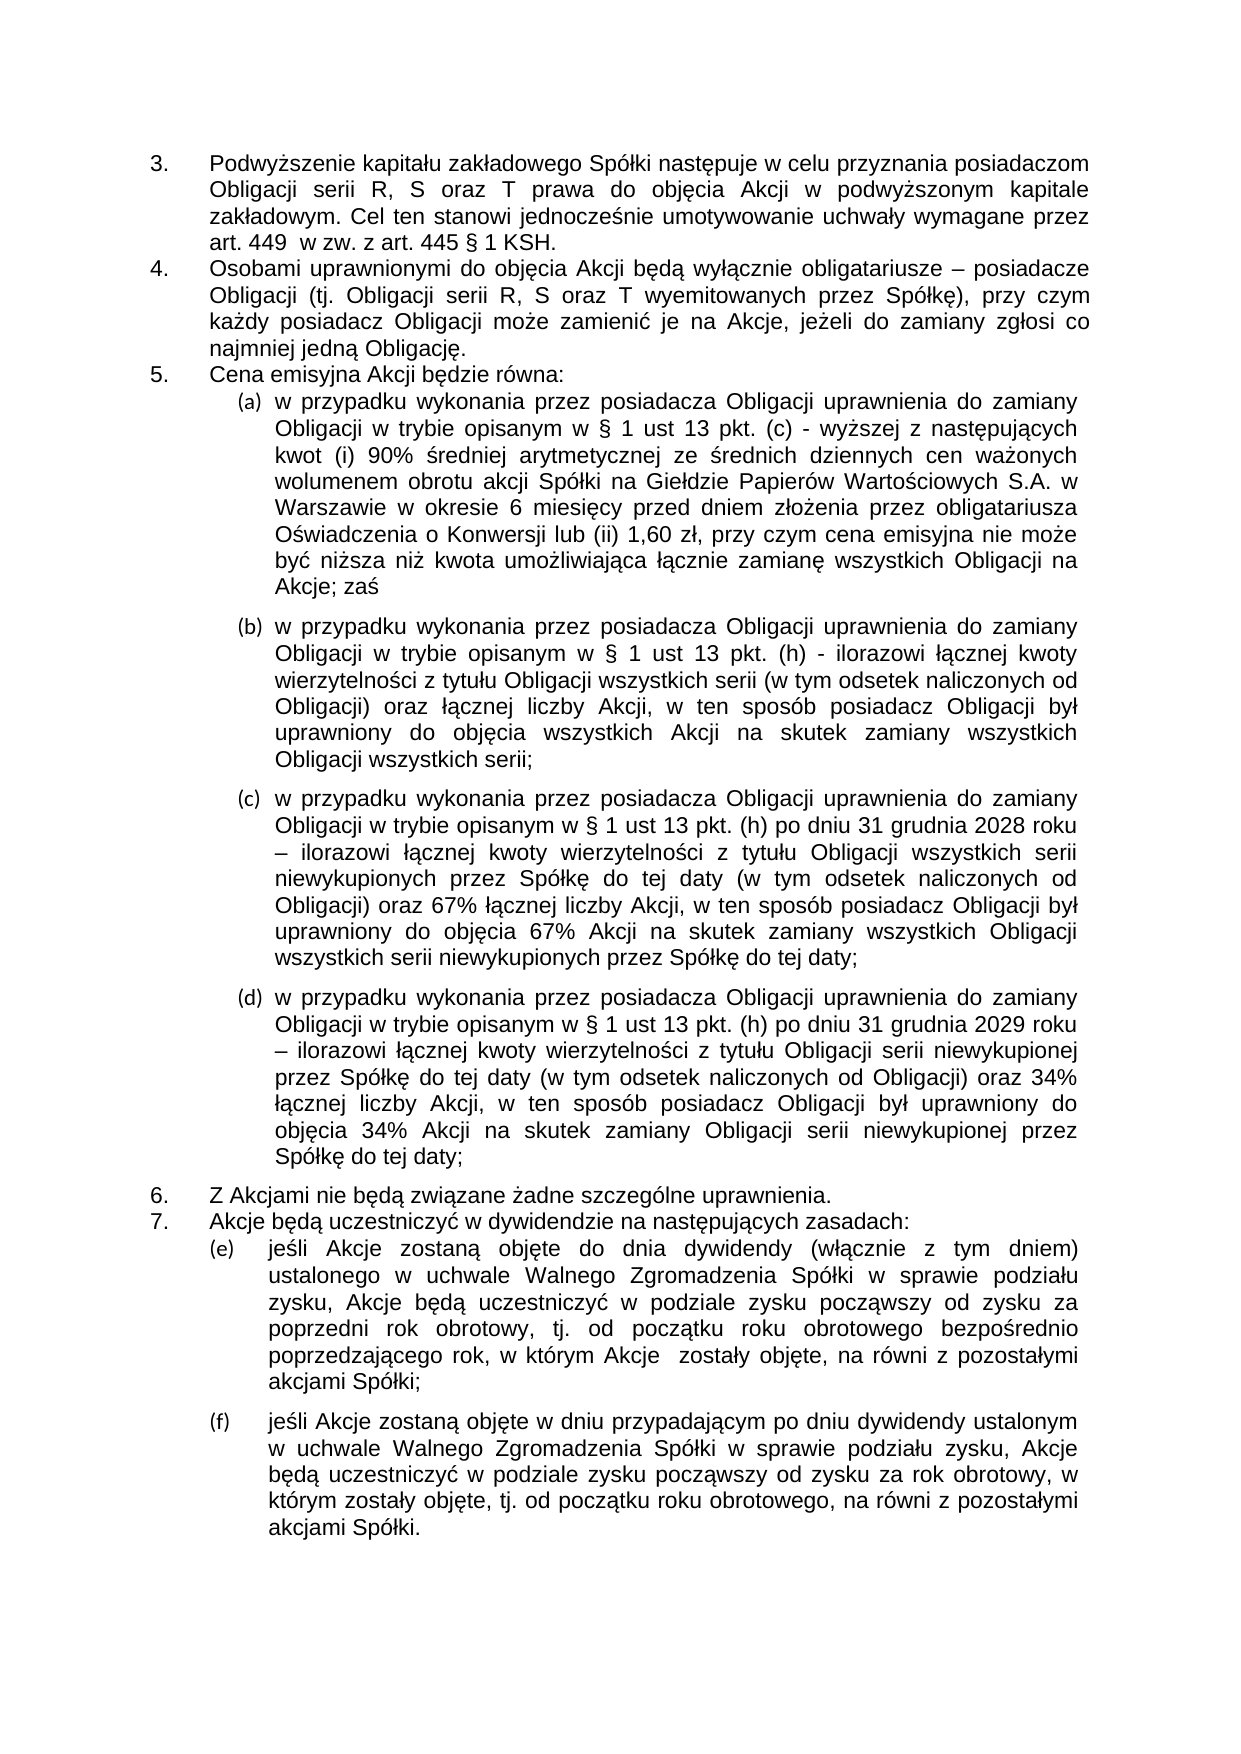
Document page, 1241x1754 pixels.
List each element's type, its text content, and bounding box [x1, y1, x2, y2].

list w przypadku wykonania przez posiadacza Obligacji uprawnienia do zamiany Obligacji w trybie opisanym w § 1 ust 13 pkt. (h) - ilorazowi łącznej kwoty wierzytelności z tytułu Obligacji wszystkich serii (w tym odsetek naliczonych od Obligacji) oraz łącznej liczby Akcji, w ten sposób posiadacz Obligacji był uprawniony do objęcia wszystkich Akcji na skutek zamiany wszystkich Obligacji wszystkich serii; [237, 612, 1078, 772]
list w przypadku wykonania przez posiadacza Obligacji uprawnienia do zamiany Obligacji w trybie opisanym w § 1 ust 13 pkt. (c) - wyższej z następujących kwot (i) 90% średniej arytmetycznej ze średnich dziennych cen ważonych wolumenem obrotu akcji Spółki na Giełdzie Papierów Wartościowych S.A. w Warszawie w okresie 6 miesięcy przed dniem złożenia przez obligatariusza Oświadczenia o Konwersji lub (ii) 1,60 zł, przy czym cena emisyjna nie może być niższa niż kwota umożliwiająca łącznie zamianę wszystkich Obligacji na Akcje; zaś [237, 387, 1078, 600]
list jeśli Akcje zostaną objęte do dnia dywidendy (włącznie z tym dniem) ustalonego w uchwale Walnego Zgromadzenia Spółki w sprawie podziału zysku, Akcje będą uczestniczyć w podziale zysku począwszy od zysku za poprzedni rok obrotowy, tj. od początku roku obrotowego bezpośrednio poprzedzającego rok, w którym Akcje zostały objęte, na równi z pozostałymi akcjami Spółki; [209, 1234, 1079, 1394]
list Podwyższenie kapitału zakładowego Spółki następuje w celu przyznania posiadaczom Obligacji serii R, S oraz T prawa do objęcia Akcji w podwyższonym kapitale zakładowym. Cel ten stanowi jednocześnie umotywowanie uchwały wymagane przez art. 449 w zw. z art. 445 § 1 KSH. [150, 150, 1090, 255]
list jeśli Akcje zostaną objęte w dniu przypadającym po dniu dywidendy ustalonym w uchwale Walnego Zgromadzenia Spółki w sprawie podziału zysku, Akcje będą uczestniczyć w podziale zysku począwszy od zysku za rok obrotowy, w którym zostały objęte, tj. od początku roku obrotowego, na równi z pozostałymi akcjami Spółki. [209, 1407, 1078, 1540]
list Akcje będą uczestniczyć w dywidendzie na następujących zasadach: [150, 1208, 1090, 1234]
list Cena emisyjna Akcji będzie równa: [150, 361, 1090, 387]
list w przypadku wykonania przez posiadacza Obligacji uprawnienia do zamiany Obligacji w trybie opisanym w § 1 ust 13 pkt. (h) po dniu 31 grudnia 2028 roku – ilorazowi łącznej kwoty wierzytelności z tytułu Obligacji wszystkich serii niewykupionych przez Spółkę do tej daty (w tym odsetek naliczonych od Obligacji) oraz 67% łącznej liczby Akcji, w ten sposób posiadacz Obligacji był uprawniony do objęcia 67% Akcji na skutek zamiany wszystkich Obligacji wszystkich serii niewykupionych przez Spółkę do tej daty; [237, 784, 1078, 971]
list Osobami uprawnionymi do objęcia Akcji będą wyłącznie obligatariusze – posiadacze Obligacji (tj. Obligacji serii R, S oraz T wyemitowanych przez Spółkę), przy czym każdy posiadacz Obligacji może zamienić je na Akcje, jeżeli do zamiany zgłosi co najmniej jedną Obligację. [150, 255, 1090, 361]
list w przypadku wykonania przez posiadacza Obligacji uprawnienia do zamiany Obligacji w trybie opisanym w § 1 ust 13 pkt. (h) po dniu 31 grudnia 2029 roku – ilorazowi łącznej kwoty wierzytelności z tytułu Obligacji serii niewykupionej przez Spółkę do tej daty (w tym odsetek naliczonych od Obligacji) oraz 34% łącznej liczby Akcji, w ten sposób posiadacz Obligacji był uprawniony do objęcia 34% Akcji na skutek zamiany Obligacji serii niewykupionej przez Spółkę do tej daty; [237, 983, 1078, 1169]
list Z Akcjami nie będą związane żadne szczególne uprawnienia. [150, 1182, 1090, 1208]
